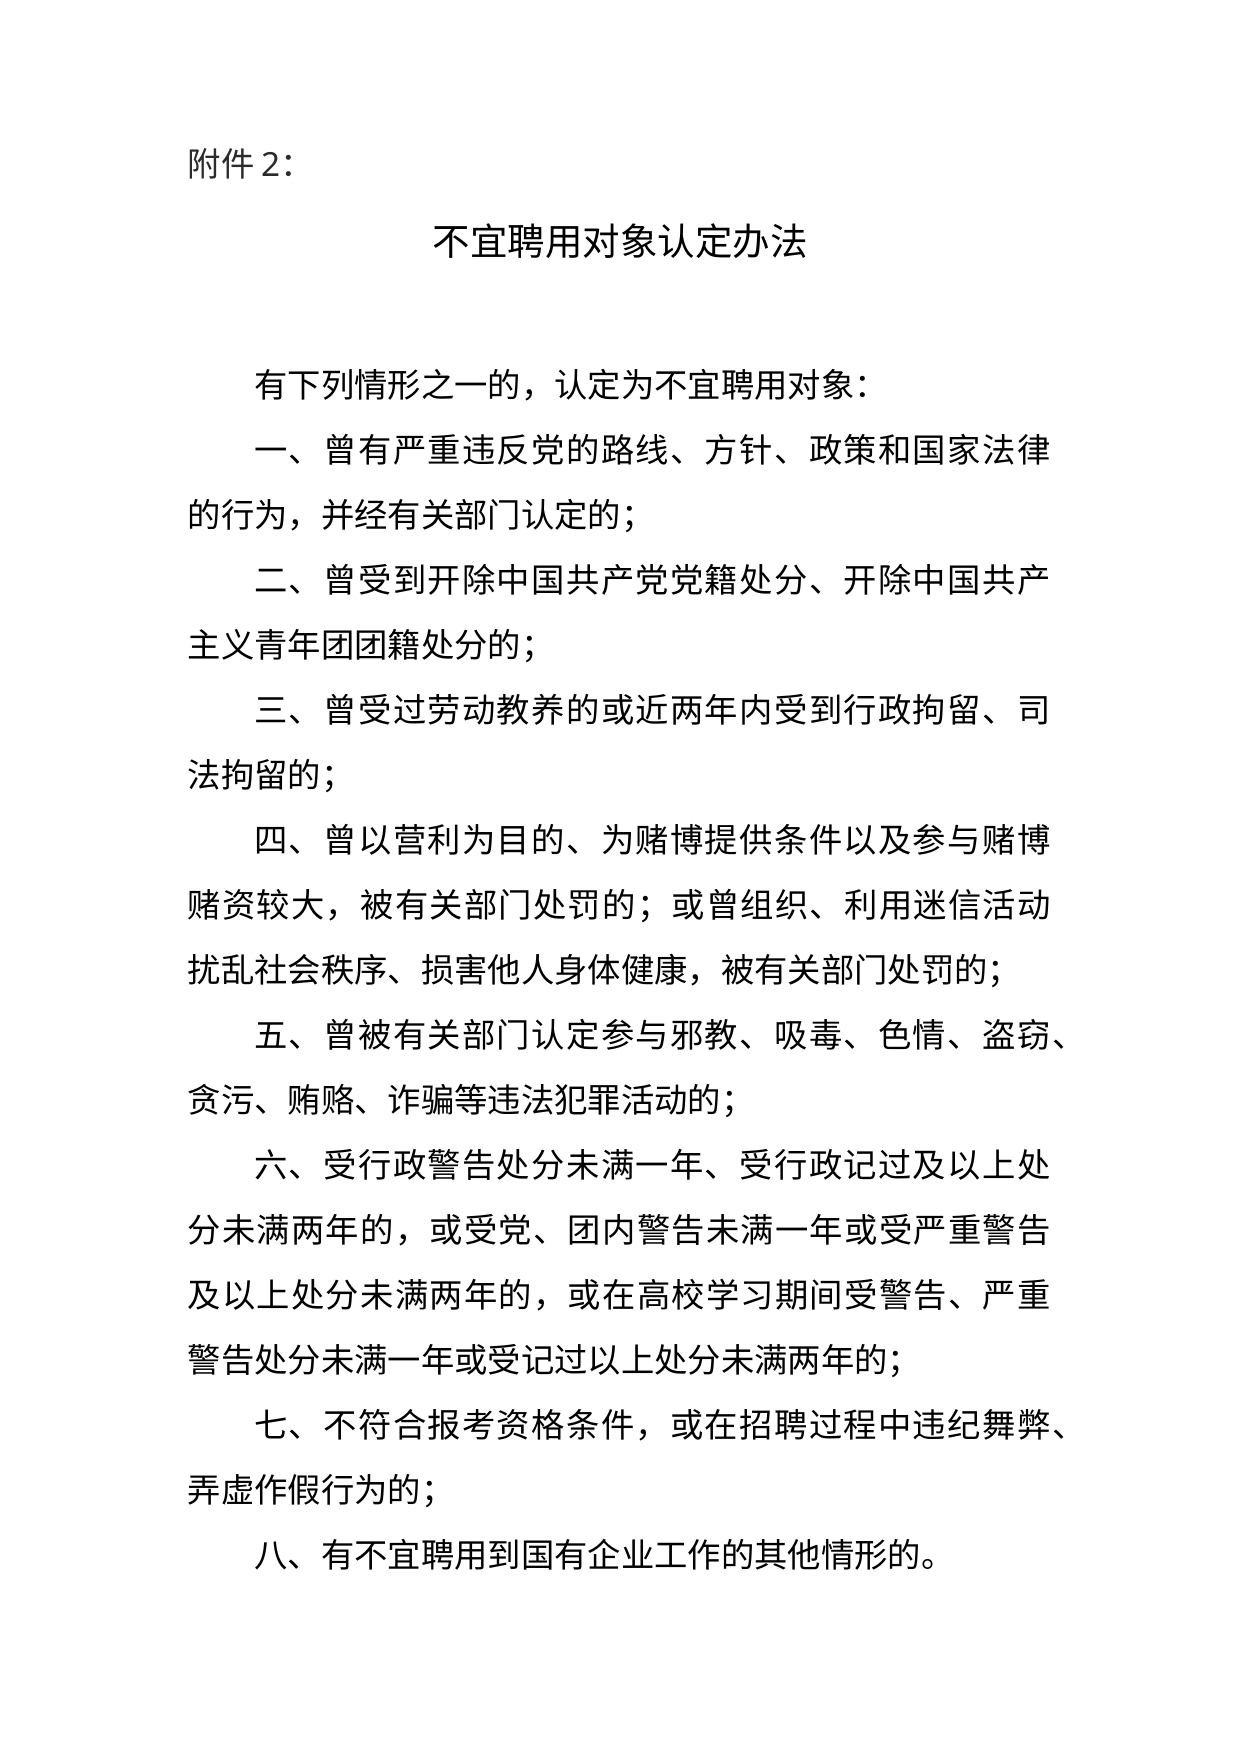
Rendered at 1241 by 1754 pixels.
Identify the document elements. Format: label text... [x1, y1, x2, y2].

text 三、曾受过劳动教养的或近两年内受到行政拘留、司法拘留的； [187, 675, 1053, 805]
text 一、曾有严重违反党的路线、方针、政策和国家法律的行为，并经有关部门认定的； [187, 415, 1053, 545]
text 四、曾以营利为目的、为赌博提供条件以及参与赌博赌资较大，被有关部门处罚的；或曾组织、利用迷信活动，扰乱社会秩序、损害他人身体健康，被有关部门处罚的； [187, 805, 1053, 1000]
text 五、曾被有关部门认定参与邪教、吸毒、色情、盗窃、贪污、贿赂、诈骗等违法犯罪活动的； [187, 1000, 1053, 1130]
text 八、有不宜聘用到国有企业工作的其他情形的。 [187, 1520, 1053, 1585]
text 二、曾受到开除中国共产党党籍处分、开除中国共产主义青年团团籍处分的； [187, 545, 1053, 675]
text 不宜聘用对象认定办法 [187, 207, 1053, 272]
text 六、受行政警告处分未满一年、受行政记过及以上处分未满两年的，或受党、团内警告未满一年或受严重警告及以上处分未满两年的，或在高校学习期间受警告、严重警告处分未满一年或受记过以上处分未满两年的； [187, 1130, 1053, 1390]
text 七、不符合报考资格条件，或在招聘过程中违纪舞弊、弄虚作假行为的； [187, 1390, 1053, 1520]
text 有下列情形之一的，认定为不宜聘用对象： [187, 350, 1053, 415]
text 附件2： [187, 129, 1053, 194]
